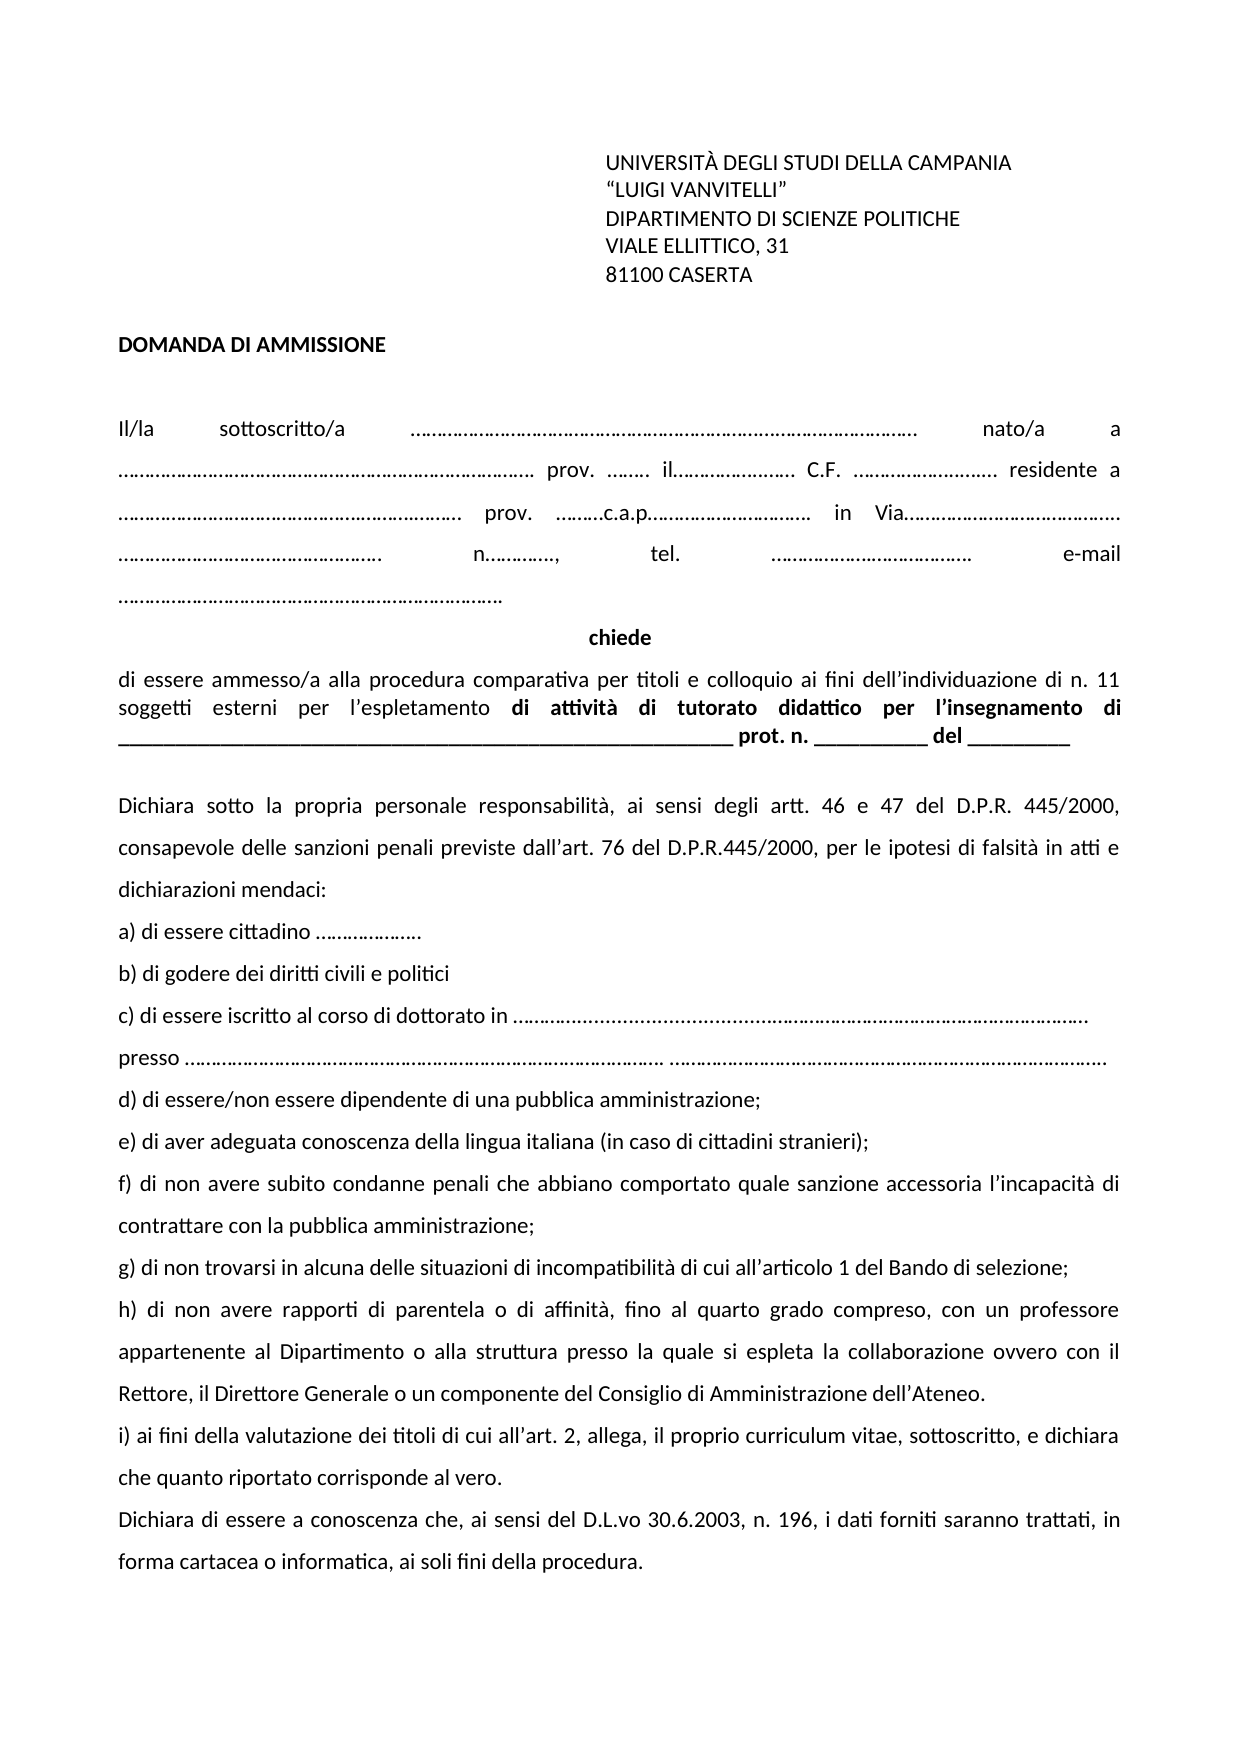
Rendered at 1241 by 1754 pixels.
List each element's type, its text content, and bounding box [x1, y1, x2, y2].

text c) di essere iscritto al corso di dottorato in …………..................................…………………………………………………… [118, 1001, 1122, 1029]
text UNIVERSITÀ DEGLI STUDI DELLA CAMPANIA [605, 148, 1122, 176]
text DOMANDA DI AMMISSIONE [118, 330, 1122, 358]
text presso ………………………………………………………………………………. ……………………………………………………………………….. [118, 1043, 1122, 1071]
text Dichiara sotto la propria personale responsabilità, ai sensi degli artt. 46 e 47 del D.P.R. 445/2000, consapevole delle sanzioni penali previste dall’art. 76 del D.P.R.445/2000, per le ipotesi di falsità in atti e dichiarazioni mendaci: [118, 792, 1122, 903]
text a) di essere cittadino ……………….. [118, 917, 1122, 946]
text Dichiara di essere a conoscenza che, ai sensi del D.L.vo 30.6.2003, n. 196, i dati forniti saranno trattati, in forma cartacea o informatica, ai soli fini della procedura. [118, 1505, 1122, 1575]
text chiede [118, 623, 1122, 652]
text “LUIGI VANVITELLI” [605, 176, 1122, 204]
text DIPARTIMENTO DI SCIENZE POLITICHE [605, 204, 1122, 232]
text e) di aver adeguata conoscenza della lingua italiana (in caso di cittadini stranieri); [118, 1127, 1122, 1155]
text di essere ammesso/a alla procedura comparativa per titoli e colloquio ai fini dell’individuazione di n. 11 soggetti esterni per l’espletamento di attività di tutorato didattico per l’insegnamento di ______________________________________________________ prot. n. __________ del _________ [118, 666, 1122, 749]
text b) di godere dei diritti civili e politici [118, 959, 1122, 987]
text Il/la sottoscritto/a …………………………………………………………...……………………… nato/a a ……………………………………………………………………. prov. …….. il……………..…… C.F. ………………..….… residente a ……………………………………….……….……… prov. ………c.a.p…………………………. in Via…………………………………..………………………………………….. n…………., tel. ……………….………………. e-mail ………………………………………………………………. [118, 414, 1122, 609]
text i) ai fini della valutazione dei titoli di cui all’art. 2, allega, il proprio curriculum vitae, sottoscritto, e dichiara che quanto riportato corrisponde al vero. [118, 1421, 1122, 1491]
text f) di non avere subito condanne penali che abbiano comportato quale sanzione accessoria l’incapacità di contrattare con la pubblica amministrazione; [118, 1169, 1122, 1239]
text d) di essere/non essere dipendente di una pubblica amministrazione; [118, 1085, 1122, 1113]
text VIALE ELLITTICO, 31 [605, 232, 1122, 260]
text 81100 CASERTA [605, 260, 1122, 288]
text g) di non trovarsi in alcuna delle situazioni di incompatibilità di cui all’articolo 1 del Bando di selezione; [118, 1253, 1122, 1281]
text h) di non avere rapporti di parentela o di affinità, fino al quarto grado compreso, con un professore appartenente al Dipartimento o alla struttura presso la quale si espleta la collaborazione ovvero con il Rettore, il Direttore Generale o un componente del Consiglio di Amministrazione dell’Ateneo. [118, 1295, 1122, 1407]
